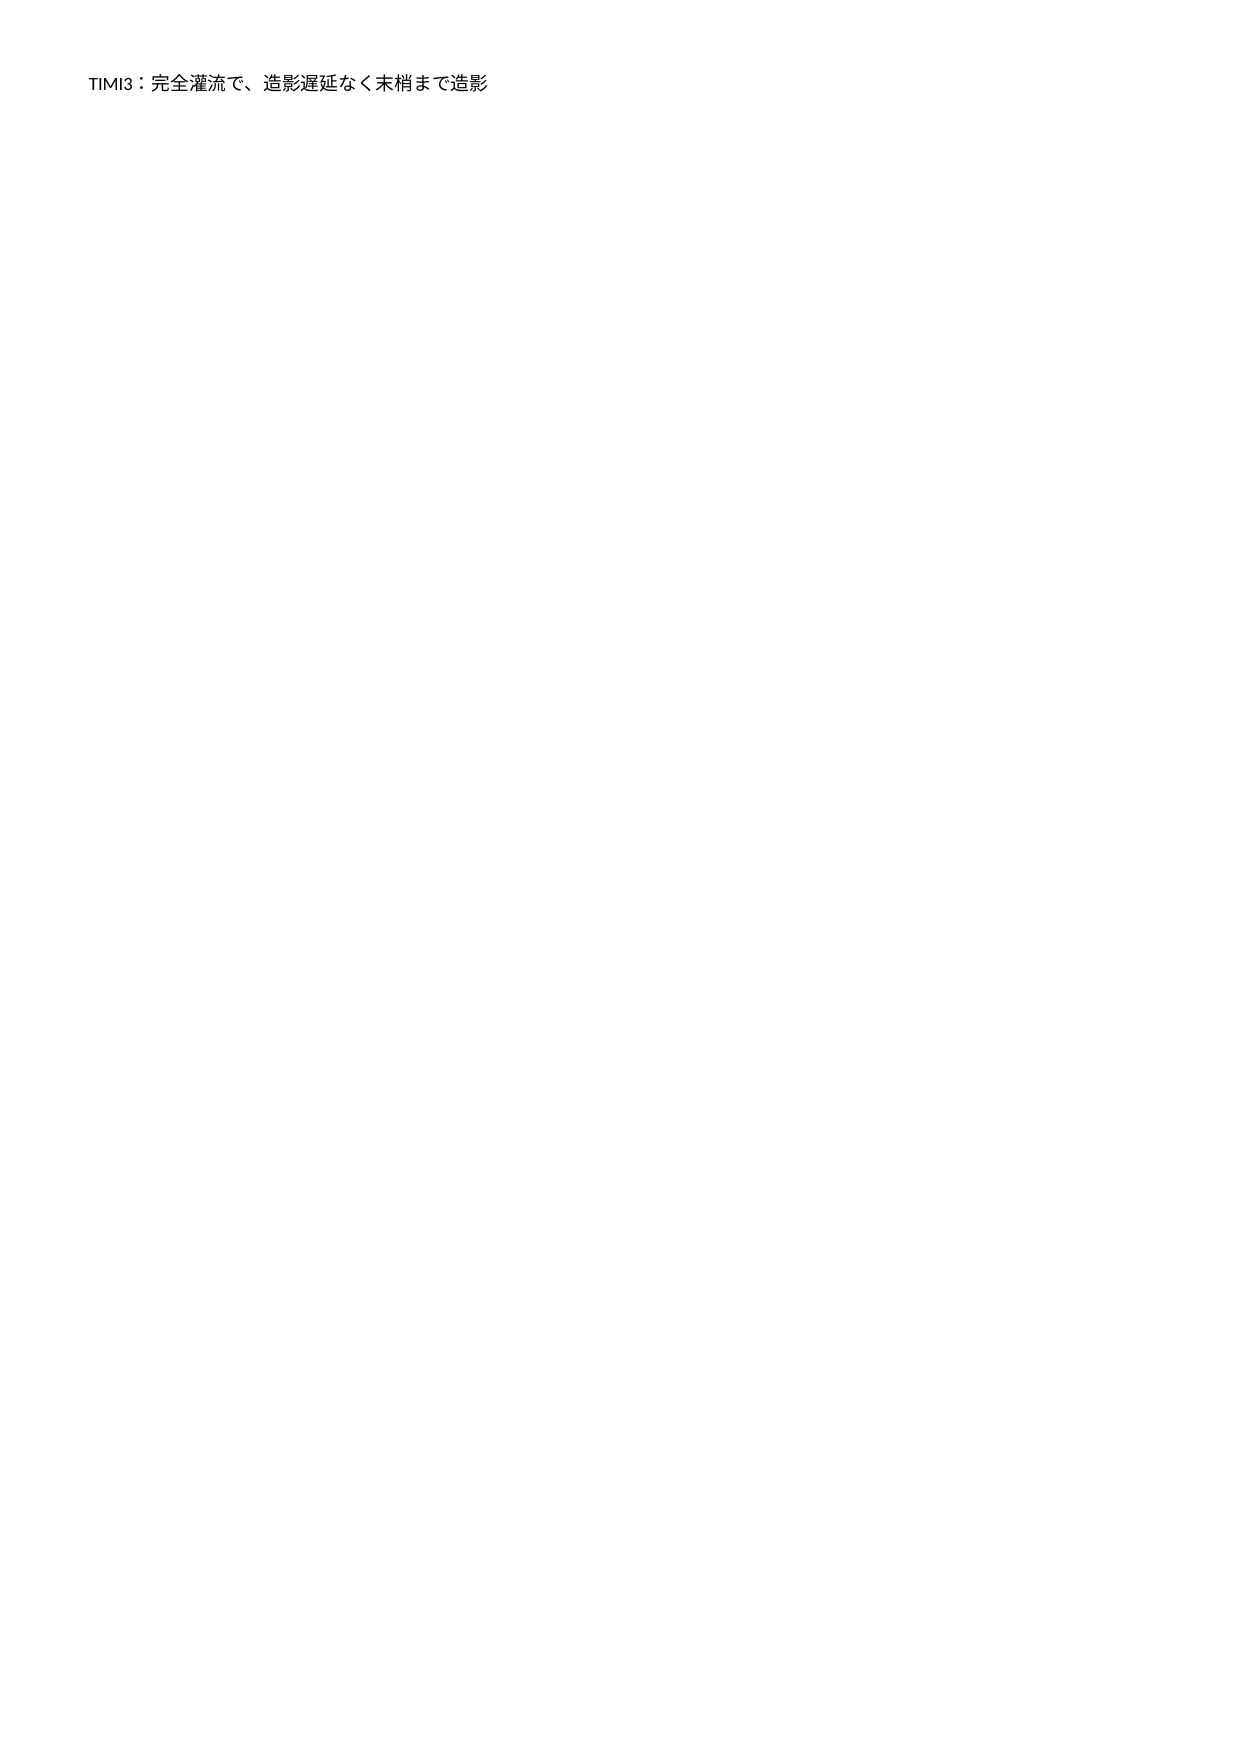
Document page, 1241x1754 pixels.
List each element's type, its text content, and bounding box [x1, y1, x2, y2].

text TIMI3：完全灌流で、造影遅延なく末梢まで造影 [89, 71, 1152, 95]
